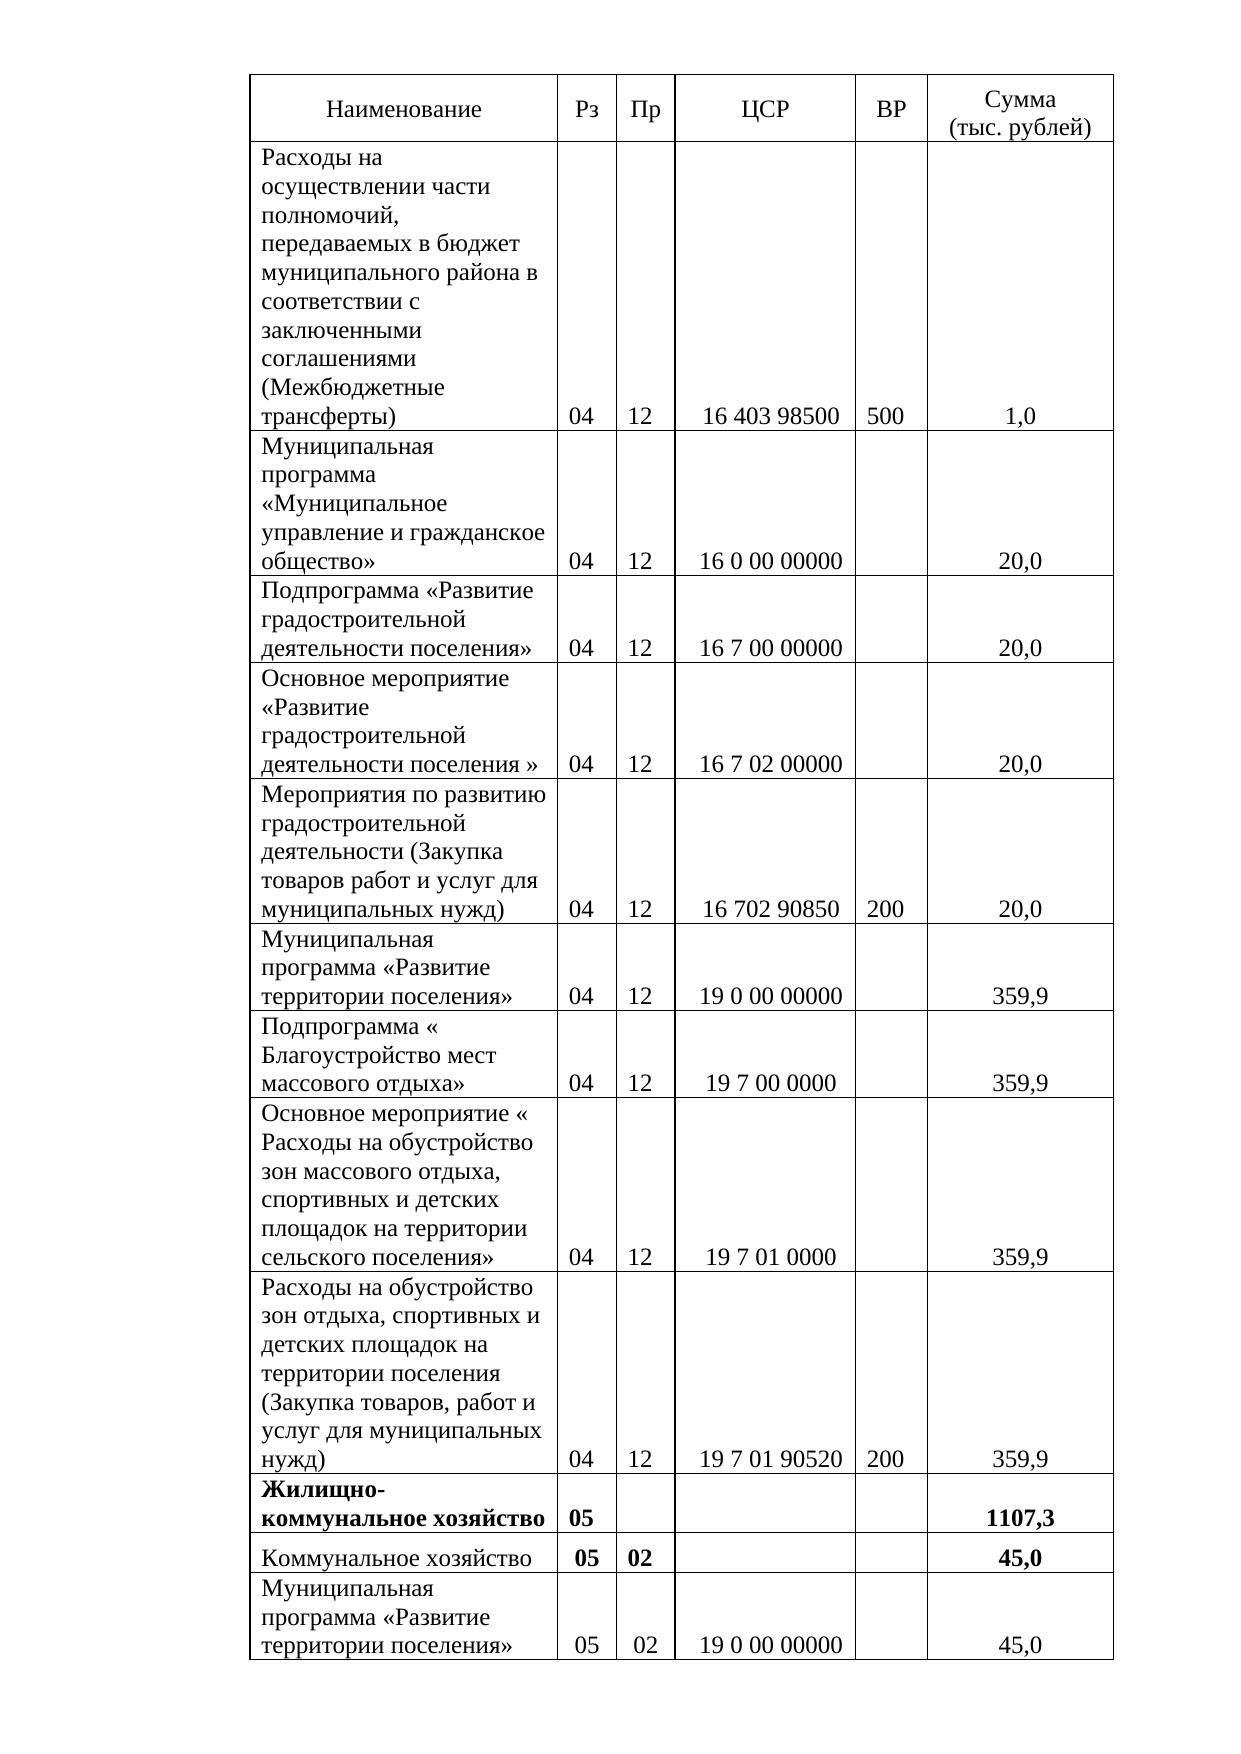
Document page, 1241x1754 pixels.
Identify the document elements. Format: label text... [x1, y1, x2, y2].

table_cell 19 7 00 0000 [676, 1011, 855, 1097]
table_cell Коммунальное хозяйство [251, 1533, 557, 1572]
table_cell 12 [617, 1272, 674, 1473]
table_cell 16 702 90850 [676, 779, 855, 923]
table_cell [856, 1011, 927, 1097]
table_cell 12 [617, 1011, 674, 1097]
table_cell 05 [558, 1573, 616, 1659]
table_cell 16 7 00 00000 [676, 576, 855, 662]
table_cell 359,9 [928, 1098, 1113, 1271]
table_cell 359,9 [928, 1011, 1113, 1097]
table_cell 19 0 00 00000 [676, 1573, 855, 1659]
table_header Сумма (тыс. рублей) [928, 75, 1113, 141]
table_header Пр [617, 75, 674, 141]
table_cell 04 [558, 142, 616, 430]
table_cell 12 [617, 663, 674, 778]
table_cell Расходы на осуществлении части полномочий, передаваемых в бюджет муниципального района в соответствии с заключенными соглашениями (Межбюджетные трансферты) [251, 142, 557, 430]
table_cell Подпрограмма «Развитие градостроительной деятельности поселения» [251, 576, 557, 662]
table_cell 05 [558, 1533, 616, 1572]
table_header Рз [558, 75, 616, 141]
table_cell 20,0 [928, 779, 1113, 923]
table_cell 20,0 [928, 663, 1113, 778]
table_cell 04 [558, 779, 616, 923]
table_cell Расходы на обустройство зон отдыха, спортивных и детских площадок на территории поселения (Закупка товаров, работ и услуг для муниципальных нужд) [251, 1272, 557, 1473]
table_cell 04 [558, 1011, 616, 1097]
table_cell [856, 663, 927, 778]
table_cell Муниципальная программа «Развитие территории поселения» [251, 1573, 557, 1659]
table_cell 12 [617, 576, 674, 662]
table_cell [856, 1098, 927, 1271]
table_cell [676, 1533, 855, 1572]
table_cell [856, 1533, 927, 1572]
table_cell 04 [558, 924, 616, 1010]
table_cell 200 [856, 1272, 927, 1473]
table_cell 16 403 98500 [676, 142, 855, 430]
table_cell 200 [856, 779, 927, 923]
table_cell [856, 431, 927, 574]
table_header ВР [856, 75, 927, 141]
table_cell 45,0 [928, 1573, 1113, 1659]
table_cell 04 [558, 1098, 616, 1271]
table_cell [617, 1474, 674, 1532]
table_cell 16 0 00 00000 [676, 431, 855, 574]
table_cell 12 [617, 1098, 674, 1271]
table_cell Подпрограмма « Благоустройство мест массового отдыха» [251, 1011, 557, 1097]
table_cell Муниципальная программа «Развитие территории поселения» [251, 924, 557, 1010]
table_cell 12 [617, 431, 674, 574]
table_cell Мероприятия по развитию градостроительной деятельности (Закупка товаров работ и услуг для муниципальных нужд) [251, 779, 557, 923]
table_cell 05 [558, 1474, 616, 1532]
table_cell Жилищно-коммунальное хозяйство [251, 1474, 557, 1532]
table_cell 04 [558, 576, 616, 662]
table_cell [676, 1474, 855, 1532]
table_cell 16 7 02 00000 [676, 663, 855, 778]
table_cell 12 [617, 924, 674, 1010]
table_cell 12 [617, 779, 674, 923]
table_cell 19 7 01 90520 [676, 1272, 855, 1473]
table_cell 359,9 [928, 924, 1113, 1010]
table_cell Муниципальная программа «Муниципальное управление и гражданское общество» [251, 431, 557, 574]
table_cell 02 [617, 1573, 674, 1659]
table_header ЦСР [676, 75, 855, 141]
table_cell Основное мероприятие «Развитие градостроительной деятельности поселения » [251, 663, 557, 778]
table_cell 500 [856, 142, 927, 430]
table_cell 19 7 01 0000 [676, 1098, 855, 1271]
table_cell [856, 1573, 927, 1659]
table_cell 04 [558, 1272, 616, 1473]
table_cell 02 [617, 1533, 674, 1572]
table_cell 20,0 [928, 576, 1113, 662]
table_cell 04 [558, 431, 616, 574]
table_cell [856, 1474, 927, 1532]
table_cell 04 [558, 663, 616, 778]
table_cell 1107,3 [928, 1474, 1113, 1532]
table_cell 19 0 00 00000 [676, 924, 855, 1010]
table_cell [856, 576, 927, 662]
table_cell 1,0 [928, 142, 1113, 430]
table_cell 359,9 [928, 1272, 1113, 1473]
table_header Наименование [251, 75, 557, 141]
table_cell 45,0 [928, 1533, 1113, 1572]
table_cell 20,0 [928, 431, 1113, 574]
table_cell [856, 924, 927, 1010]
table_cell 12 [617, 142, 674, 430]
table_cell Основное мероприятие « Расходы на обустройство зон массового отдыха, спортивных и детских площадок на территории сельского поселения» [251, 1098, 557, 1271]
